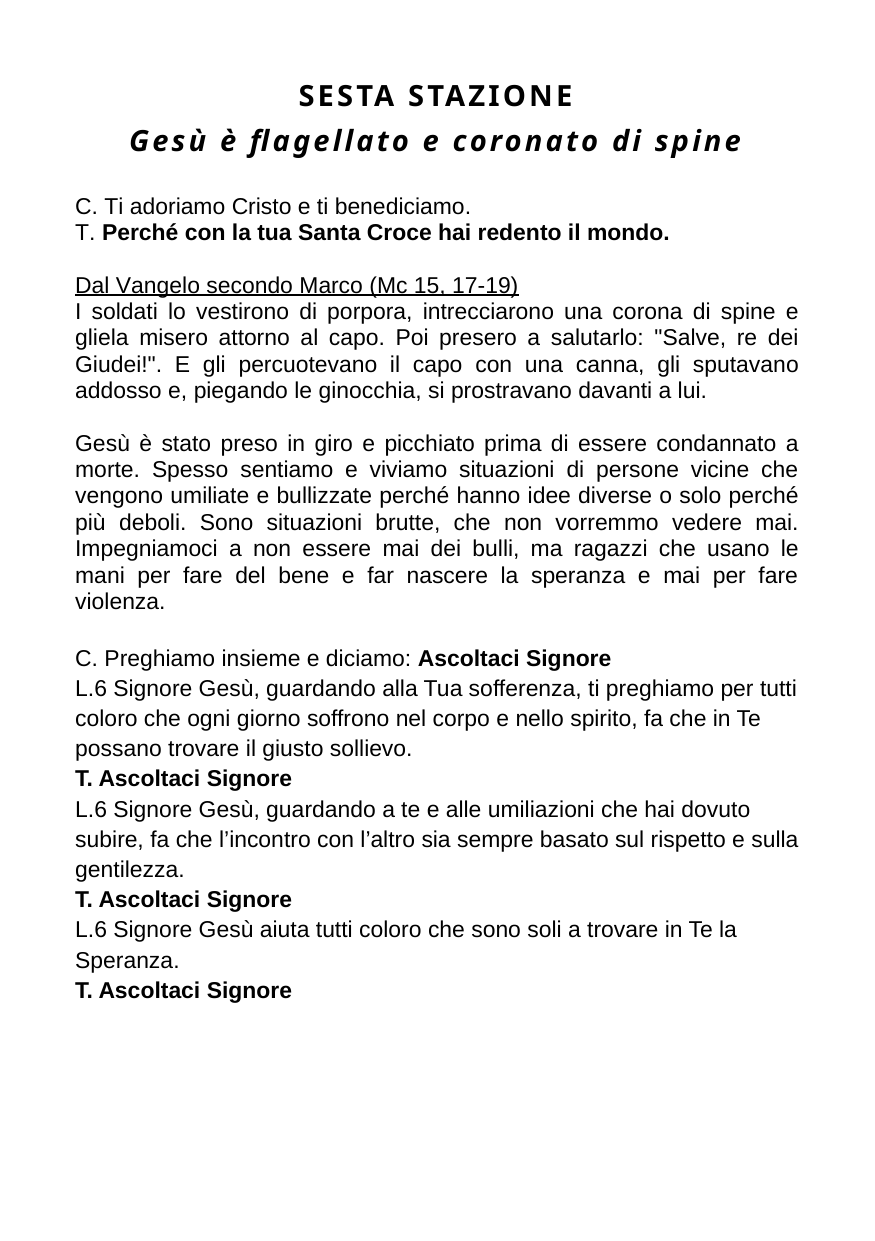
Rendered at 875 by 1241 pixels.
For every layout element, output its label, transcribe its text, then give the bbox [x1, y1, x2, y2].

text Dal Vangelo secondo Marco (Mc 15, 17-19) [75, 272, 799, 298]
text Gesù è stato preso in giro e picchiato prima di essere condannato a morte. Spesso sentiamo e viviamo situazioni di persone vicine che vengono umiliate e bullizzate perché hanno idee diverse o solo perché più deboli. Sono situazioni brutte, che non vorremmo vedere mai. Impegniamoci a non essere mai dei bulli, ma ragazzi che usano le mani per fare del bene e far nascere la speranza e mai per fare violenza. [75, 430, 799, 614]
text SESTA STAZIONE Gesù è flagellato e coronato di spine [75, 75, 799, 160]
text T. Ascoltaci Signore [75, 886, 799, 912]
text T. Ascoltaci Signore [75, 765, 799, 792]
text L.6 Signore Gesù, guardando alla Tua sofferenza, ti preghiamo per tutti coloro che ogni giorno soffrono nel corpo e nello spirito, fa che in Te possano trovare il giusto sollievo. [75, 675, 799, 761]
text T. Ascoltaci Signore [75, 977, 799, 1003]
text L.6 Signore Gesù aiuta tutti coloro che sono soli a trovare in Te la Speranza. [75, 916, 799, 973]
text I soldati lo vestirono di porpora, intrecciarono una corona di spine e gliela misero attorno al capo. Poi presero a salutarlo: "Salve, re dei Giudei!". E gli percuotevano il capo con una canna, gli sputavano addosso e, piegando le ginocchia, si prostravano davanti a lui. [75, 298, 799, 403]
text L.6 Signore Gesù, guardando a te e alle umiliazioni che hai dovuto subire, fa che l’incontro con l’altro sia sempre basato sul rispetto e sulla gentilezza. [75, 796, 799, 882]
text C. Preghiamo insieme e diciamo: Ascoltaci Signore [75, 644, 799, 671]
text C. Ti adoriamo Cristo e ti benediciamo. T. Perché con la tua Santa Croce hai redento il mondo. [75, 193, 799, 245]
